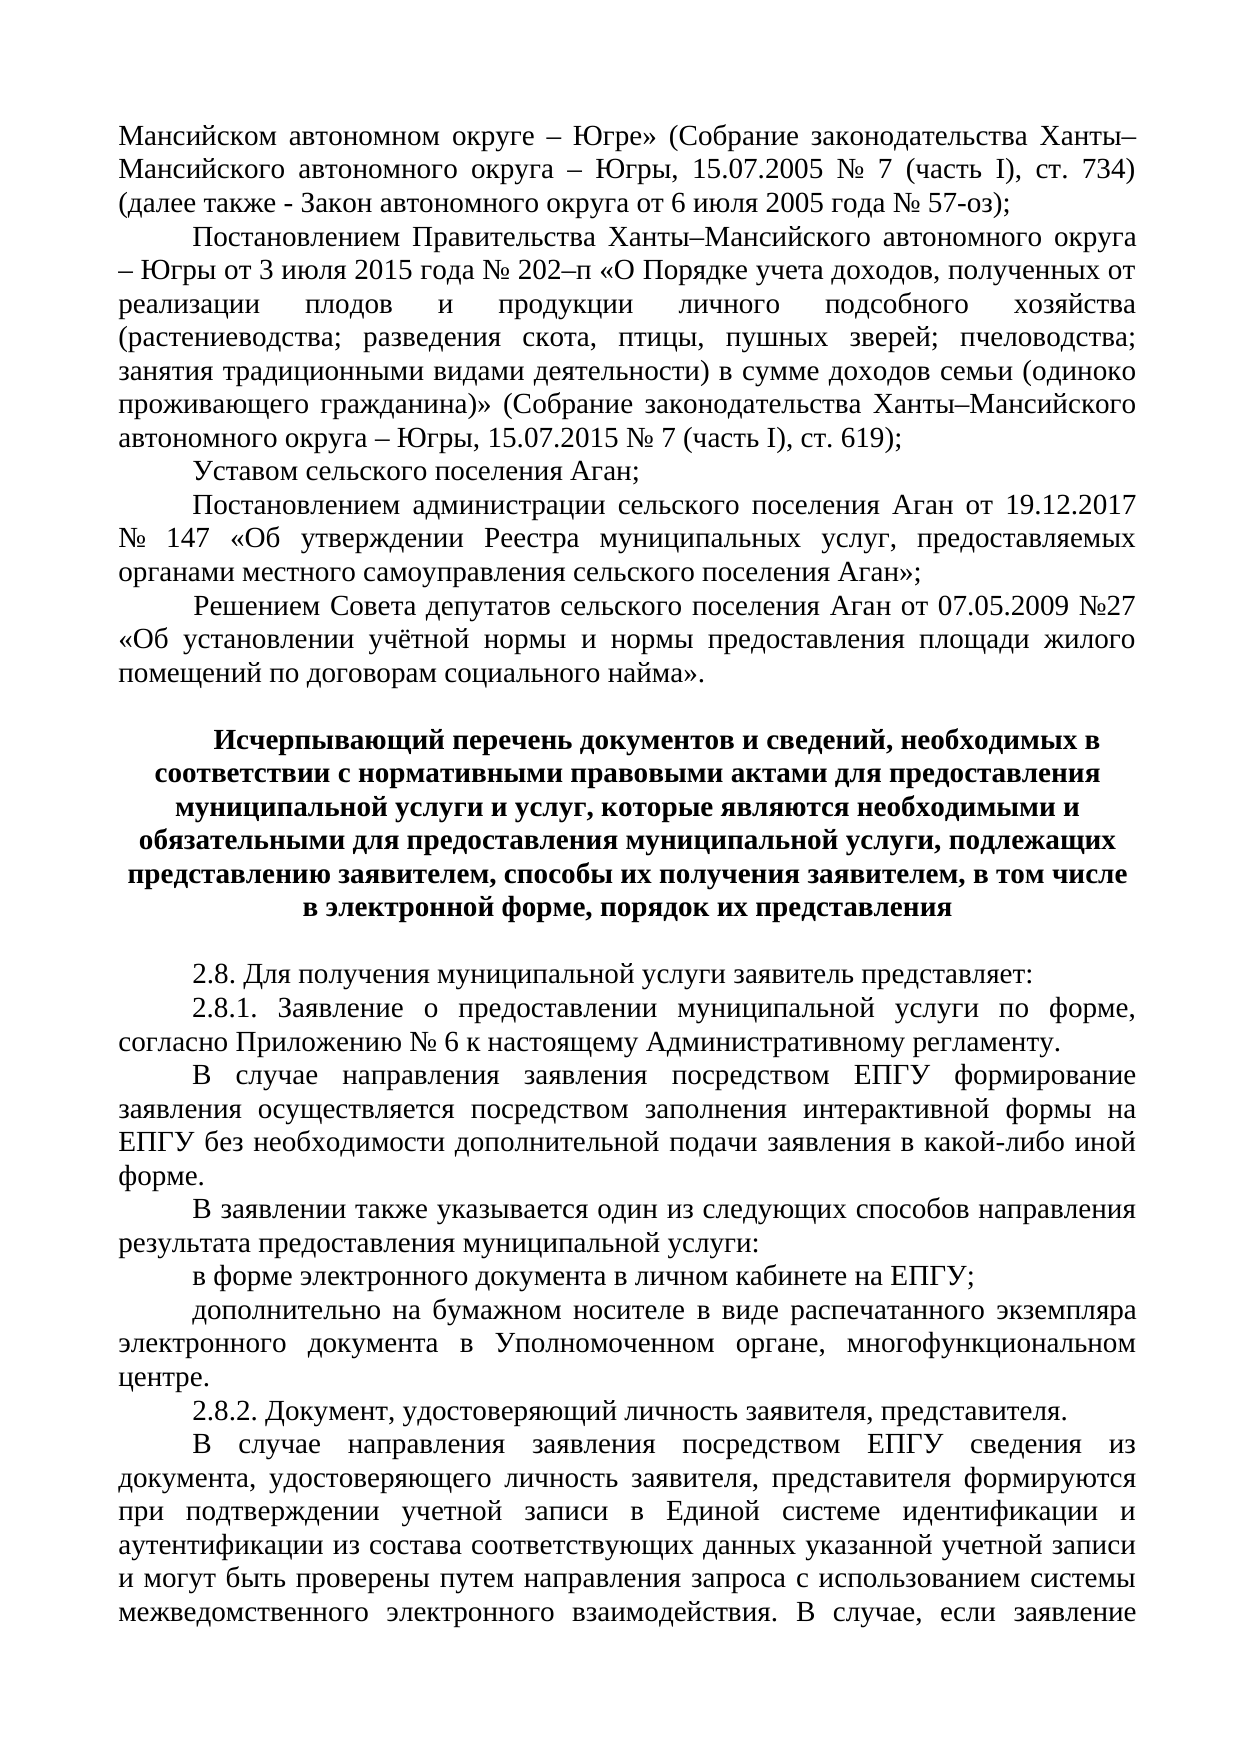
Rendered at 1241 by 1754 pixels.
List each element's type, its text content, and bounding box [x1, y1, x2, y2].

text дополнительно на бумажном носителе в виде распечатанного экземпляра электронного документа в Уполномоченном органе, многофункциональном центре. [118, 1292, 1137, 1393]
text Решением Совета депутатов сельского поселения Аган от 07.05.2009 №27 «Об установлении учётной нормы и нормы предоставления площади жилого помещений по договорам социального найма». [118, 588, 1137, 688]
text 2.8. Для получения муниципальной услуги заявитель представляет: [118, 957, 1137, 990]
text 2.8.2. Документ, удостоверяющий личность заявителя, представителя. [118, 1393, 1137, 1426]
text в форме электронного документа в личном кабинете на ЕПГУ; [118, 1258, 1137, 1292]
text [118, 118, 1137, 219]
text В заявлении также указывается один из следующих способов направления результата предоставления муниципальной услуги: [118, 1191, 1137, 1258]
text 2.8.1. Заявление о предоставлении муниципальной услуги по форме, согласно Приложению № 6 к настоящему Административному регламенту. [118, 990, 1137, 1057]
text В случае направления заявления посредством ЕПГУ формирование заявления осуществляется посредством заполнения интерактивной формы на ЕПГУ без необходимости дополнительной подачи заявления в какой-либо иной форме. [118, 1057, 1137, 1191]
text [118, 1426, 1137, 1627]
text Уставом сельского поселения Аган; [118, 453, 1137, 487]
text Постановлением администрации сельского поселения Аган от 19.12.2017 № 147 «Об утверждении Реестра муниципальных услуг, предоставляемых органами местного самоуправления сельского поселения Аган»; [118, 487, 1137, 588]
text Постановлением Правительства Ханты–Мансийского автономного округа – Югры от 3 июля 2015 года № 202–п «О Порядке учета доходов, полученных от реализации плодов и продукции личного подсобного хозяйства (растениеводства; разведения скота, птицы, пушных зверей; пчеловодства; занятия традиционными видами деятельности) в сумме доходов семьи (одиноко проживающего гражданина)» (Собрание законодательства Ханты–Мансийского автономного округа – Югры, 15.07.2015 № 7 (часть I), ст. 619); [118, 219, 1137, 453]
text Исчерпывающий перечень документов и сведений, необходимых в соответствии с нормативными правовыми актами для предоставления муниципальной услуги и услуг, которые являются необходимыми и обязательными для предоставления муниципальной услуги, подлежащих представлению заявителем, способы их получения заявителем, в том числе в электронной форме, порядок их представления [118, 722, 1137, 923]
